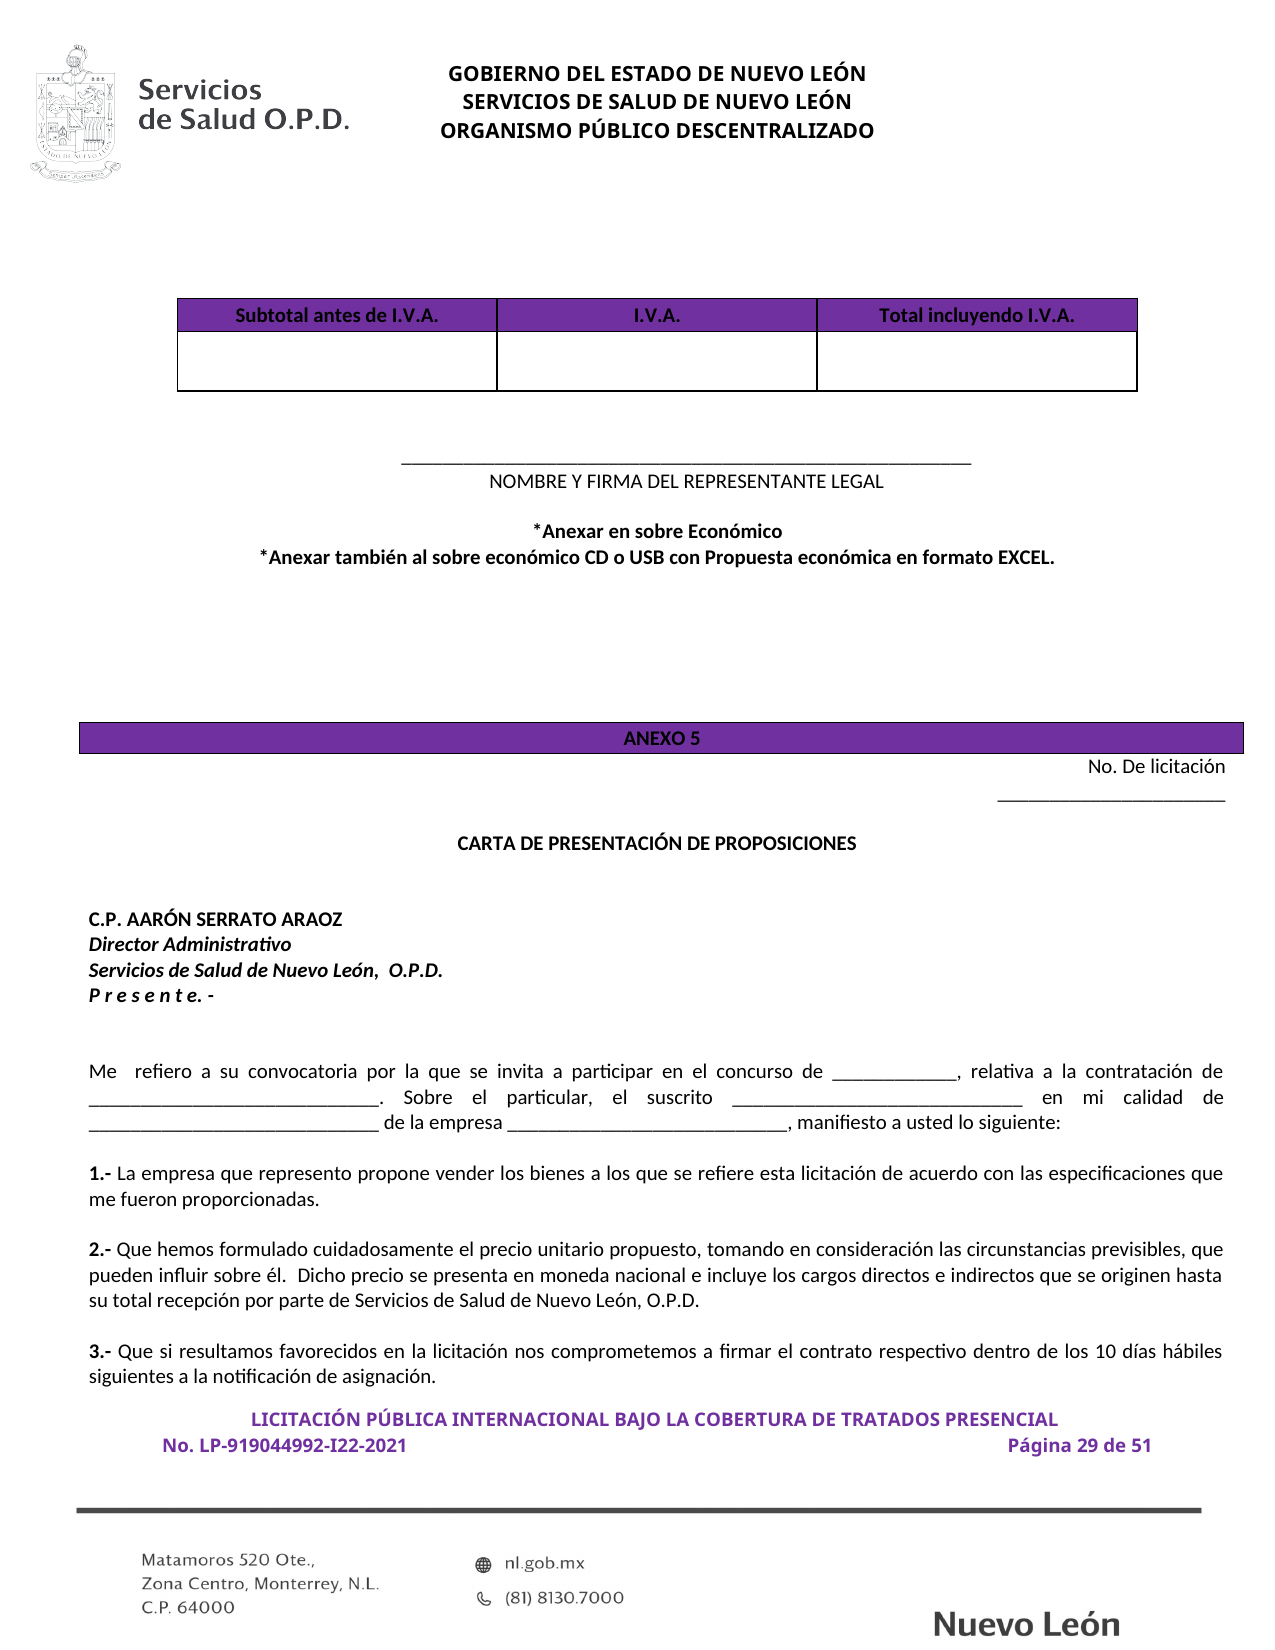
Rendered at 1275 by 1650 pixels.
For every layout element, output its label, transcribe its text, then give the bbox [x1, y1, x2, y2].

table_cell [818, 332, 1136, 390]
picture [50, 1495, 1225, 1650]
picture [22, 1, 363, 265]
text Director Administrativo [89, 932, 1226, 957]
text 1.- La empresa que represento propone vender los bienes a los que se refiere esta licitación de acuerdo con las especificaciones que me fueron proporcionadas. [89, 1160, 1226, 1211]
text ______________________ [89, 779, 1226, 804]
text No. De licitación [89, 754, 1226, 779]
table_header Subtotal antes de I.V.A. [178, 299, 496, 331]
text 3.- Que si resultamos favorecidos en la licitación nos comprometemos a firmar el contrato respectivo dentro de los 10 días hábiles siguientes a la notificación de asignación. [89, 1338, 1226, 1389]
text ANEXO 5 [80, 723, 1243, 753]
text _______________________________________________________ [148, 442, 1226, 468]
text Servicios de Salud de Nuevo León, O.P.D. [89, 957, 1226, 982]
table_header I.V.A. [498, 299, 816, 331]
table_cell [498, 332, 816, 390]
text Me refiero a su convocatoria por la que se invita a participar en el concurso de ____________, relativa a la contratación de ____________________________. Sobre el particular, el suscrito ____________________________ en mi calidad de ____________________________ de la empresa ___________________________, manifiesto a usted lo siguiente: [89, 1059, 1226, 1135]
text 2.- Que hemos formulado cuidadosamente el precio unitario propuesto, tomando en consideración las circunstancias previsibles, que pueden influir sobre él. Dicho precio se presenta en moneda nacional e incluye los cargos directos e indirectos que se originen hasta su total recepción por parte de Servicios de Salud de Nuevo León, O.P.D. [89, 1237, 1226, 1313]
text CARTA DE PRESENTACIÓN DE PROPOSICIONES [89, 830, 1226, 855]
table_header Total incluyendo I.V.A. [818, 299, 1137, 331]
text NOMBRE Y FIRMA DEL REPRESENTANTE LEGAL [148, 468, 1226, 493]
table_cell [178, 332, 496, 390]
text *Anexar en sobre Económico [89, 519, 1226, 544]
text P r e s e n t e. - [89, 982, 1226, 1008]
text C.P. AARÓN SERRATO ARAOZ [89, 906, 1226, 932]
text *Anexar también al sobre económico CD o USB con Propuesta económica en formato EXCEL. [89, 544, 1226, 569]
